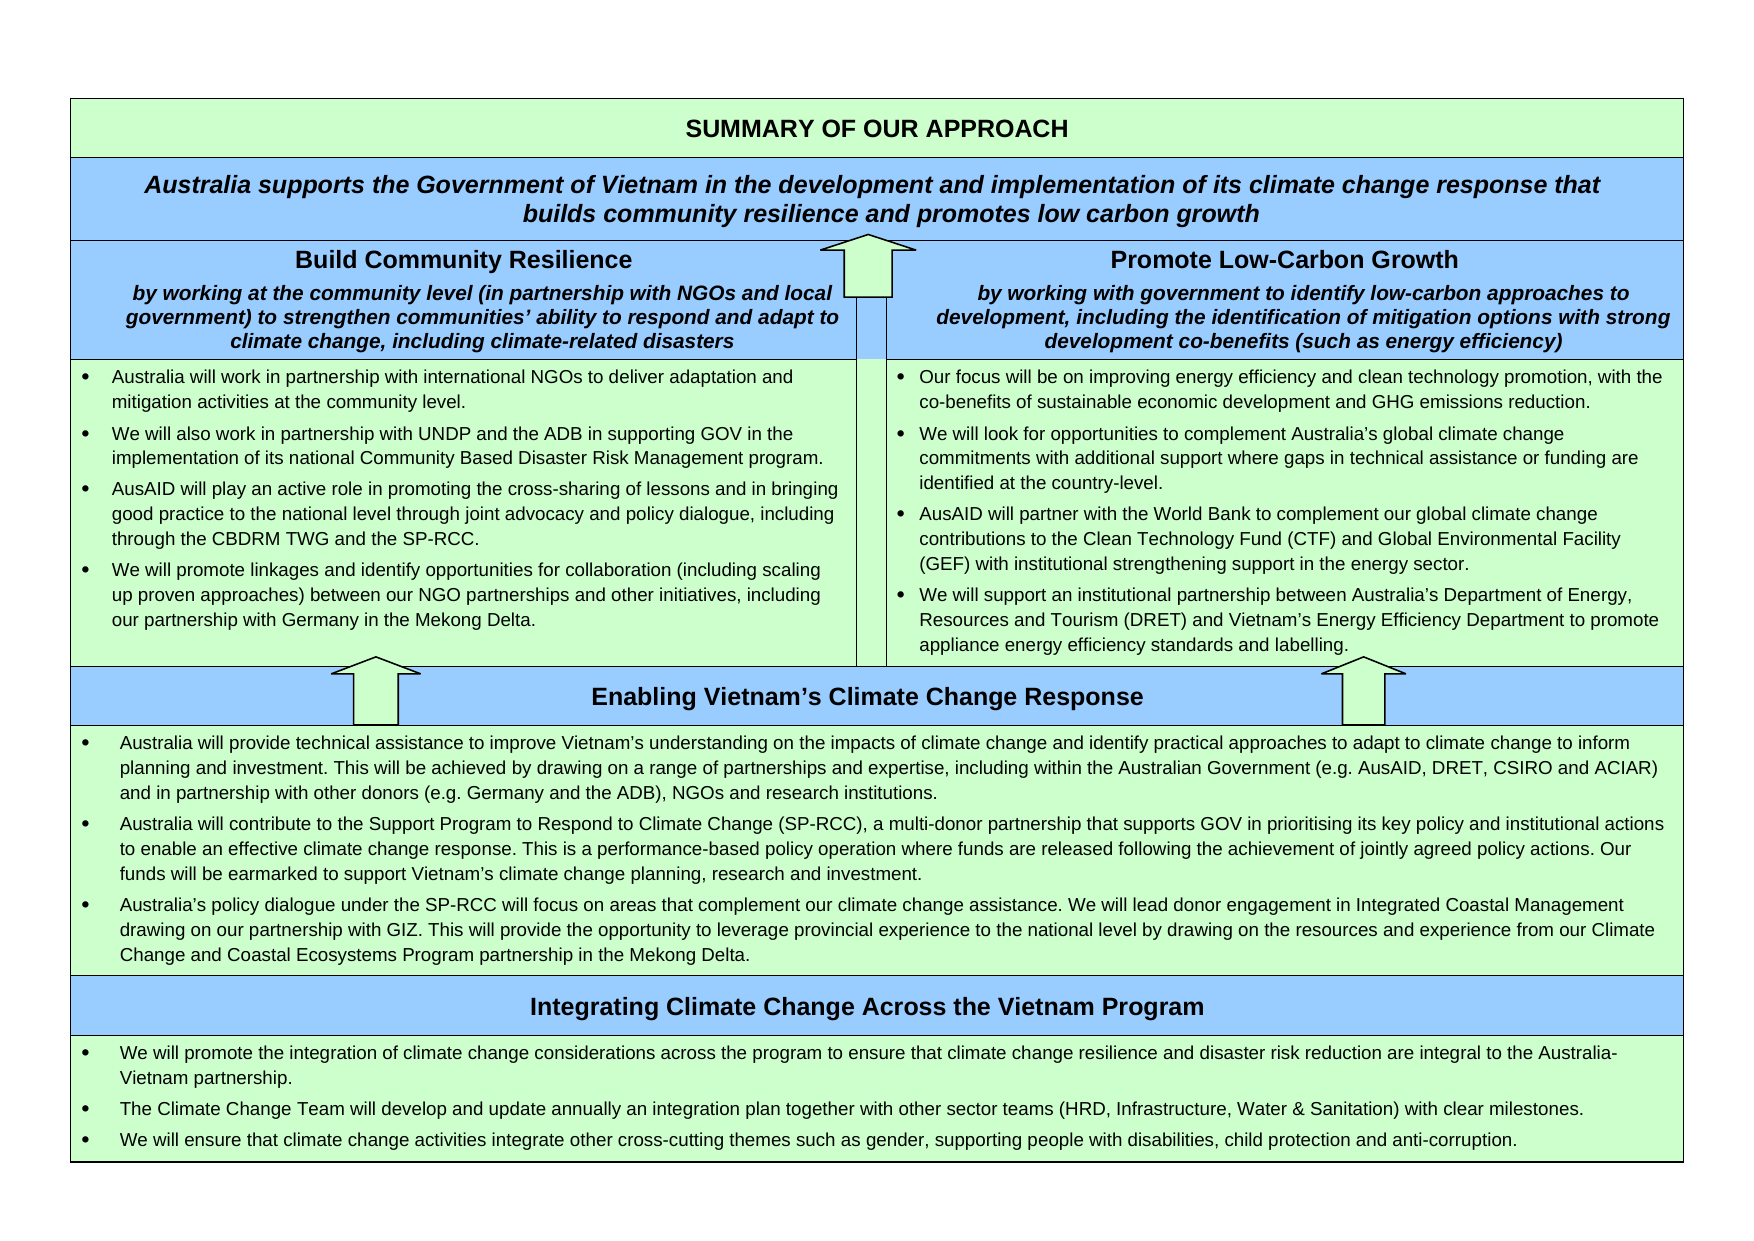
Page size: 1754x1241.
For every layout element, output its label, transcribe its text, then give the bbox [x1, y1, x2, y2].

table_header SUMMARY OF OUR APPROACH [71, 99, 1683, 157]
table_cell [857, 298, 886, 359]
table_cell Enabling Vietnam’s Climate Change Response [400, 667, 1341, 725]
table_cell We will promote the integration of climate change considerations across the program to ensure that climate change resilience and disaster risk reduction are integral to the Australia-Vietnam partnership. The Climate Change Team will develop and update annually an integration plan together with other sector teams (HRD, Infrastructure, Water & Sanitation) with clear milestones. We will ensure that climate change activities integrate other cross-cutting themes such as gender, supporting people with disabilities, child protection and anti-corruption. [71, 1036, 1683, 1161]
table_cell Integrating Climate Change Across the Vietnam Program [71, 976, 1683, 1035]
table_cell Australia supports the Government of Vietnam in the development and implementation of its climate change response that builds community resilience and promotes low carbon growth [71, 158, 1683, 240]
table_cell Enabling Vietnam’s Climate Change Response [1386, 667, 1683, 725]
table_cell Australia will work in partnership with international NGOs to deliver adaptation and mitigation activities at the community level. We will also work in partnership with UNDP and the ADB in supporting GOV in the implementation of its national Community Based Disaster Risk Management program. AusAID will play an active role in promoting the cross-sharing of lessons and in bringing good practice to the national level through joint advocacy and policy dialogue, including through the CBDRM TWG and the SP-RCC. We will promote linkages and identify opportunities for collaboration (including scaling up proven approaches) between our NGO partnerships and other initiatives, including our partnership with Germany in the Mekong Delta. [71, 360, 856, 666]
table_cell Enabling Vietnam’s Climate Change Response [71, 667, 352, 725]
table_cell Our focus will be on improving energy efficiency and clean technology promotion, with the co-benefits of sustainable economic development and GHG emissions reduction. We will look for opportunities to complement Australia’s global climate change commitments with additional support where gaps in technical assistance or funding are identified at the country-level. AusAID will partner with the World Bank to complement our global climate change contributions to the Clean Technology Fund (CTF) and Global Environmental Facility (GEF) with institutional strengthening support in the energy sector. We will support an institutional partnership between Australia’s Department of Energy, Resources and Tourism (DRET) and Vietnam’s Energy Efficiency Department to promote appliance energy efficiency standards and labelling. [887, 360, 1683, 666]
table_cell Australia will provide technical assistance to improve Vietnam’s understanding on the impacts of climate change and identify practical approaches to adapt to climate change to inform planning and investment. This will be achieved by drawing on a range of partnerships and expertise, including within the Australian Government (e.g. AusAID, DRET, CSIRO and ACIAR) and in partnership with other donors (e.g. Germany and the ADB), NGOs and research institutions. Australia will contribute to the Support Program to Respond to Climate Change (SP-RCC), a multi-donor partnership that supports GOV in prioritising its key policy and institutional actions to enable an effective climate change response. This is a performance-based policy operation where funds are released following the achievement of jointly agreed policy actions. Our funds will be earmarked to support Vietnam’s climate change planning, research and investment. Australia’s policy dialogue under the SP-RCC will focus on areas that complement our climate change assistance. We will lead donor engagement in Integrated Coastal Management drawing on our partnership with GIZ. This will provide the opportunity to leverage provincial experience to the national level by drawing on the resources and experience from our Climate Change and Coastal Ecosystems Program partnership in the Mekong Delta. [71, 726, 1683, 975]
table_cell Build Community Resilience by working at the community level (in partnership with NGOs and local government) to strengthen communities’ ability to respond and adapt to climate change, including climate-related disasters [71, 241, 856, 359]
table_cell [857, 359, 886, 666]
table_cell Promote Low-Carbon Growth by working with government to identify low-carbon approaches to development, including the identification of mitigation options with strong development co-benefits (such as energy efficiency) [887, 241, 1683, 359]
